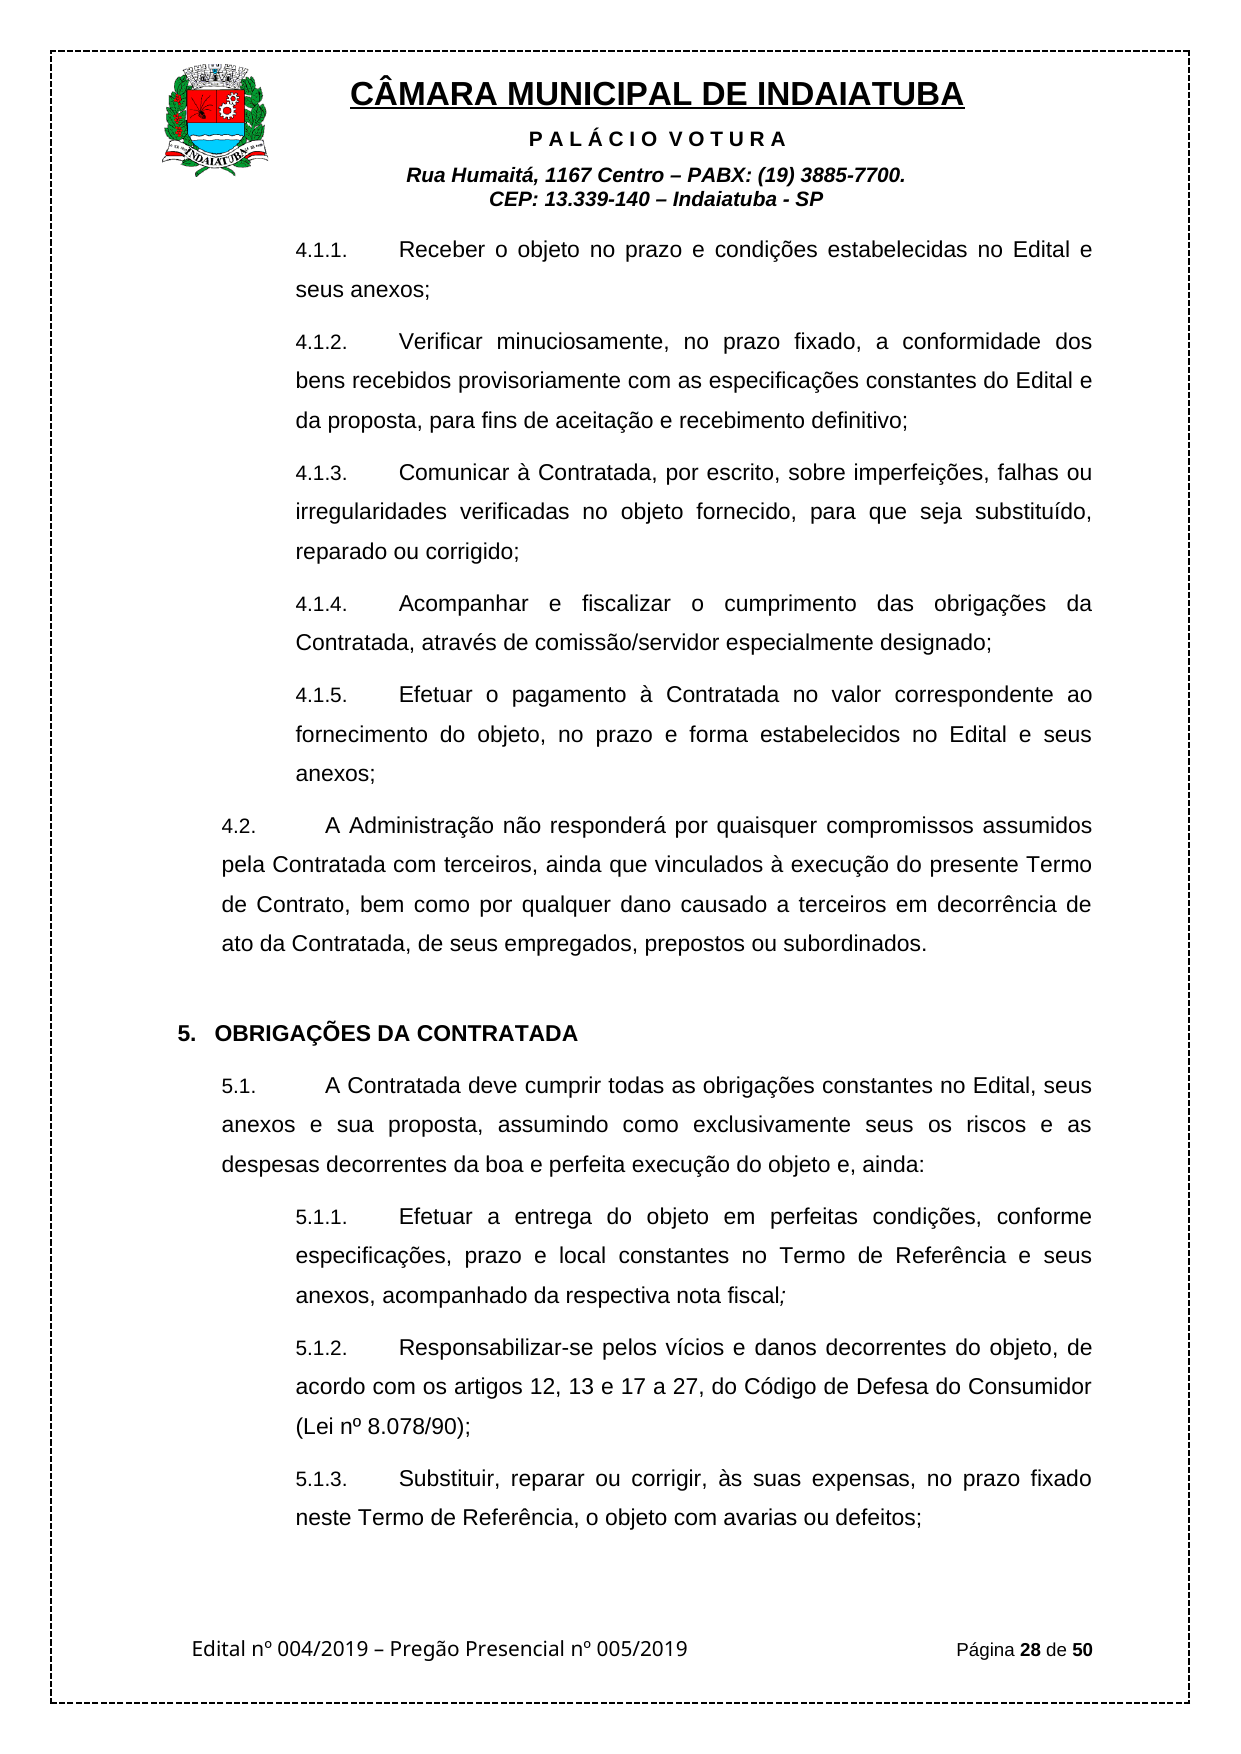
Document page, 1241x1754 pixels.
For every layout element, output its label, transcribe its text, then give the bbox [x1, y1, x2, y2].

list Efetuar o pagamento à Contratada no valor correspondente ao fornecimento do objeto, no prazo e forma estabelecidos no Edital e seus anexos; [295, 681, 1093, 786]
list Responsabilizar-se pelos vícios e danos decorrentes do objeto, de acordo com os artigos 12, 13 e 17 a 27, do Código de Defesa do Consumidor (Lei nº 8.078/90); [295, 1334, 1093, 1439]
list A Contratada deve cumprir todas as obrigações constantes no Edital, seus anexos e sua proposta, assumindo como exclusivamente seus os riscos e as despesas decorrentes da boa e perfeita execução do objeto e, ainda: [221, 1072, 1093, 1177]
list Receber o objeto no prazo e condições estabelecidas no Edital e seus anexos; [295, 236, 1093, 302]
list Verificar minuciosamente, no prazo fixado, a conformidade dos bens recebidos provisoriamente com as especificações constantes do Edital e da proposta, para fins de aceitação e recebimento definitivo; [295, 328, 1093, 433]
list Efetuar a entrega do objeto em perfeitas condições, conforme especificações, prazo e local constantes no Termo de Referência e seus anexos, acompanhado da respectiva nota fiscal; [295, 1203, 1093, 1308]
list A Administração não responderá por quaisquer compromissos assumidos pela Contratada com terceiros, ainda que vinculados à execução do presente Termo de Contrato, bem como por qualquer dano causado a terceiros em decorrência de ato da Contratada, de seus empregados, prepostos ou subordinados. [221, 812, 1093, 957]
list Substituir, reparar ou corrigir, às suas expensas, no prazo fixado neste Termo de Referência, o objeto com avarias ou defeitos; [295, 1465, 1093, 1531]
list OBRIGAÇÕES DA CONTRATADA [177, 1020, 1093, 1046]
list Comunicar à Contratada, por escrito, sobre imperfeições, falhas ou irregularidades verificadas no objeto fornecido, para que seja substituído, reparado ou corrigido; [295, 459, 1093, 564]
list Acompanhar e fiscalizar o cumprimento das obrigações da Contratada, através de comissão/servidor especialmente designado; [295, 589, 1093, 655]
